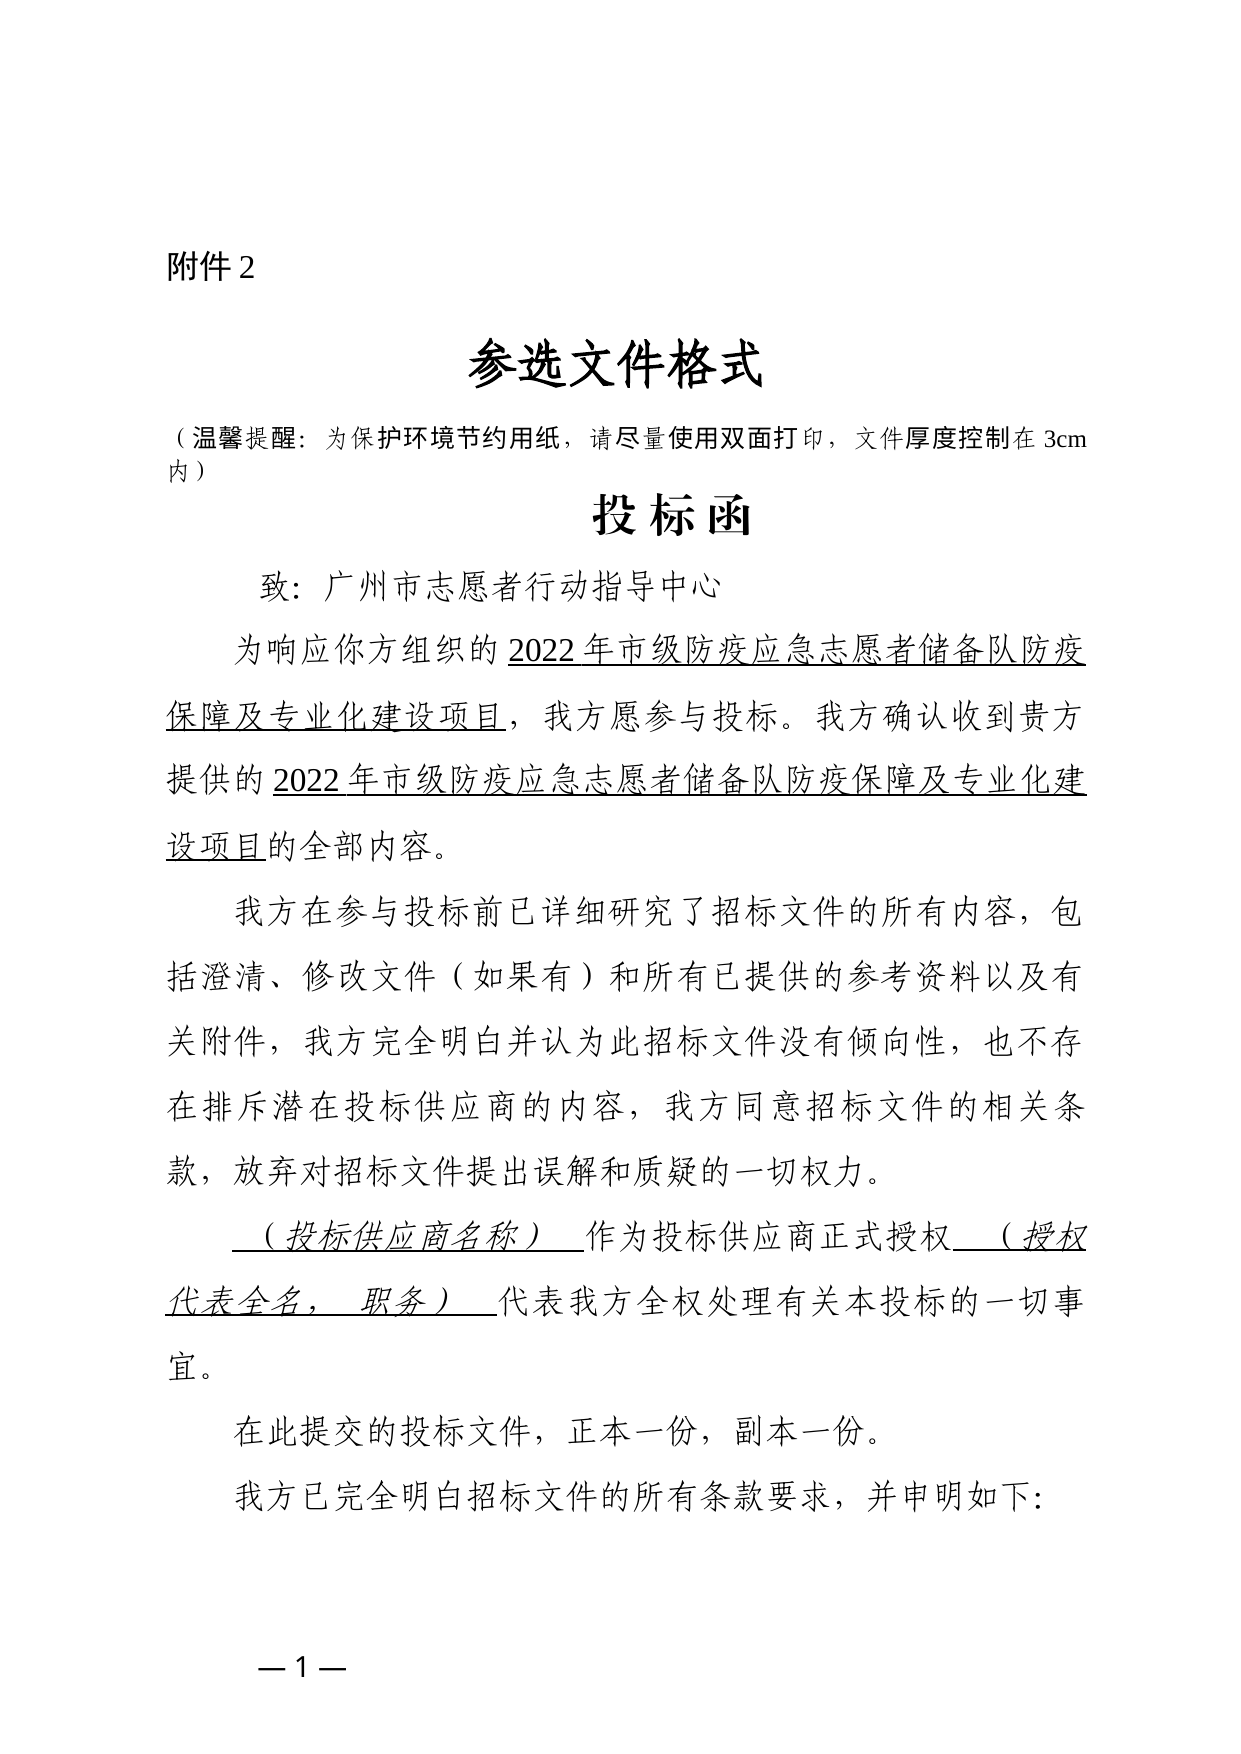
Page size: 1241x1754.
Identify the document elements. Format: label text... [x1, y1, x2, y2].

text 致：广州市志愿者行动指导中心 [165, 551, 1087, 616]
text 我方已完全明白招标文件的所有条款要求，并申明如下： [165, 1461, 1087, 1526]
subtitle 为响应你方组织的2022年市级防疫应急志愿者储备队防疫保障及专业化建设项目，我方愿参与投标。我方确认收到贵方提供的2022年市级防疫应急志愿者储备队防疫保障及专业化建设项目的全部内容。 [165, 616, 1087, 876]
text （温馨提醒：为保护环境节约用纸，请尽量使用双面打印，文件厚度控制在3cm内） [165, 421, 1087, 486]
text 我方在参与投标前已详细研究了招标文件的所有内容，包括澄清、修改文件（如果有）和所有已提供的参考资料以及有关附件，我方完全明白并认为此招标文件没有倾向性，也不存在排斥潜在投标供应商的内容，我方同意招标文件的相关条款，放弃对招标文件提出误解和质疑的一切权力。 [165, 876, 1087, 1201]
text 投 标 函 [165, 486, 1087, 551]
text 在此提交的投标文件，正本一份，副本一份。 [165, 1396, 1087, 1461]
text 附件2 [165, 233, 1087, 298]
text （投标供应商名称） 作为投标供应商正式授权 （授权代表全名， 职务） 代表我方全权处理有关本投标的一切事宜。 [165, 1201, 1087, 1396]
text 参选文件格式 [165, 327, 1087, 392]
